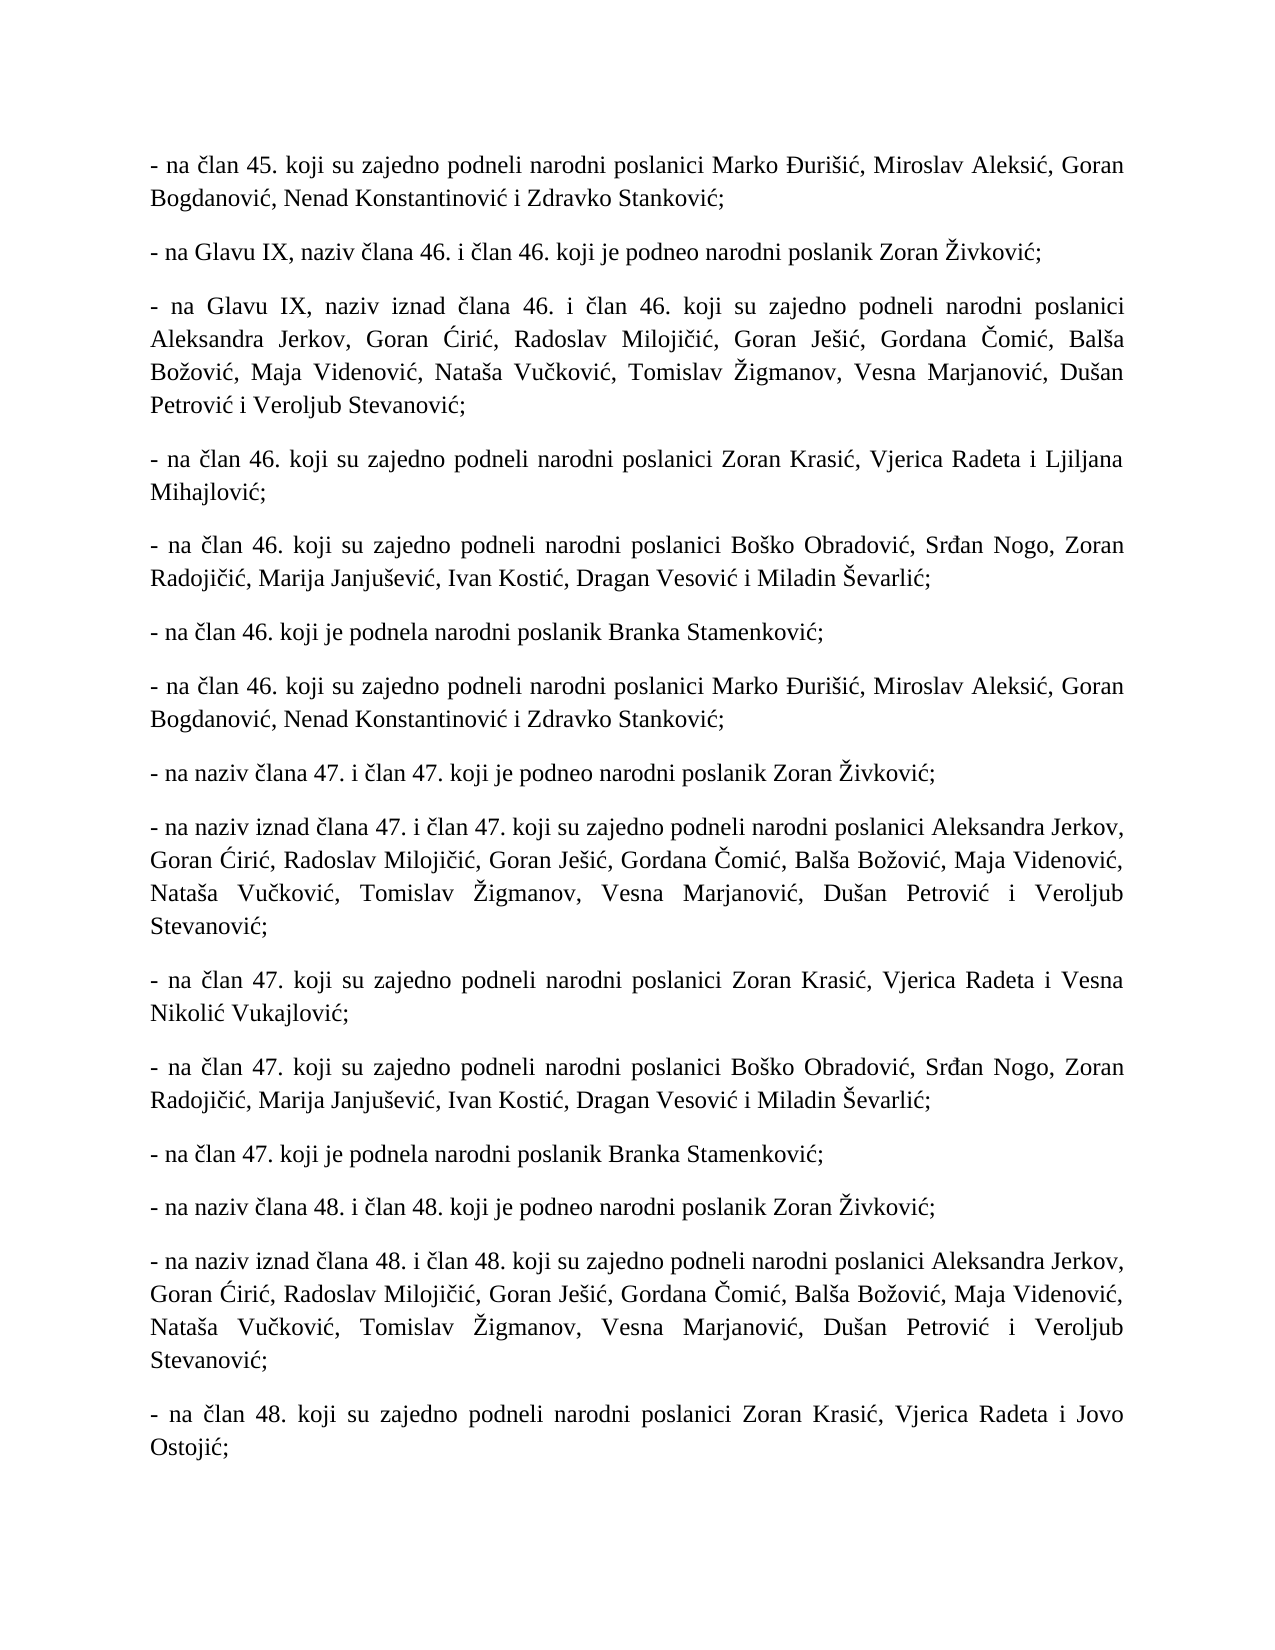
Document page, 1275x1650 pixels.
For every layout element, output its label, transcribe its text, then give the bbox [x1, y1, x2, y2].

text - na član 47. koji je podnela narodni poslanik Branka Stamenković; [150, 1139, 1125, 1167]
text - na Glavu IX, naziv iznad člana 46. i član 46. koji su zajedno podneli narodni poslanici Aleksandra Jerkov, Goran Ćirić, Radoslav Milojičić, Goran Ješić, Gordana Čomić, Balša Božović, Maja Videnović, Nataša Vučković, Tomislav Žigmanov, Vesna Marjanović, Dušan Petrović i Veroljub Stevanović; [150, 291, 1125, 418]
text - na član 45. koji su zajedno podneli narodni poslanici Marko Đurišić, Miroslav Aleksić, Goran Bogdanović, Nenad Konstantinović i Zdravko Stanković; [150, 150, 1125, 212]
text - na član 46. koji su zajedno podneli narodni poslanici Zoran Krasić, Vjerica Radeta i Ljiljana Mihajlović; [150, 444, 1125, 505]
text - na član 46. koji su zajedno podneli narodni poslanici Boško Obradović, Srđan Nogo, Zoran Radojičić, Marija Janjušević, Ivan Kostić, Dragan Vesović i Miladin Ševarlić; [150, 531, 1125, 592]
text - na naziv člana 48. i član 48. koji je podneo narodni poslanik Zoran Živković; [150, 1192, 1125, 1221]
text - na član 47. koji su zajedno podneli narodni poslanici Zoran Krasić, Vjerica Radeta i Vesna Nikolić Vukajlović; [150, 965, 1125, 1027]
text - na član 46. koji su zajedno podneli narodni poslanici Marko Đurišić, Miroslav Aleksić, Goran Bogdanović, Nenad Konstantinović i Zdravko Stanković; [150, 671, 1125, 733]
text - na naziv iznad člana 48. i član 48. koji su zajedno podneli narodni poslanici Aleksandra Jerkov, Goran Ćirić, Radoslav Milojičić, Goran Ješić, Gordana Čomić, Balša Božović, Maja Videnović, Nataša Vučković, Tomislav Žigmanov, Vesna Marjanović, Dušan Petrović i Veroljub Stevanović; [150, 1246, 1125, 1374]
text - na član 47. koji su zajedno podneli narodni poslanici Boško Obradović, Srđan Nogo, Zoran Radojičić, Marija Janjušević, Ivan Kostić, Dragan Vesović i Miladin Ševarlić; [150, 1052, 1125, 1113]
text - na član 46. koji je podnela narodni poslanik Branka Stamenković; [150, 617, 1125, 646]
text - na član 48. koji su zajedno podneli narodni poslanici Zoran Krasić, Vjerica Radeta i Jovo Ostojić; [150, 1399, 1125, 1461]
text - na Glavu IX, naziv člana 46. i član 46. koji je podneo narodni poslanik Zoran Živković; [150, 237, 1125, 266]
text - na naziv člana 47. i član 47. koji je podneo narodni poslanik Zoran Živković; [150, 758, 1125, 787]
text - na naziv iznad člana 47. i član 47. koji su zajedno podneli narodni poslanici Aleksandra Jerkov, Goran Ćirić, Radoslav Milojičić, Goran Ješić, Gordana Čomić, Balša Božović, Maja Videnović, Nataša Vučković, Tomislav Žigmanov, Vesna Marjanović, Dušan Petrović i Veroljub Stevanović; [150, 812, 1125, 940]
